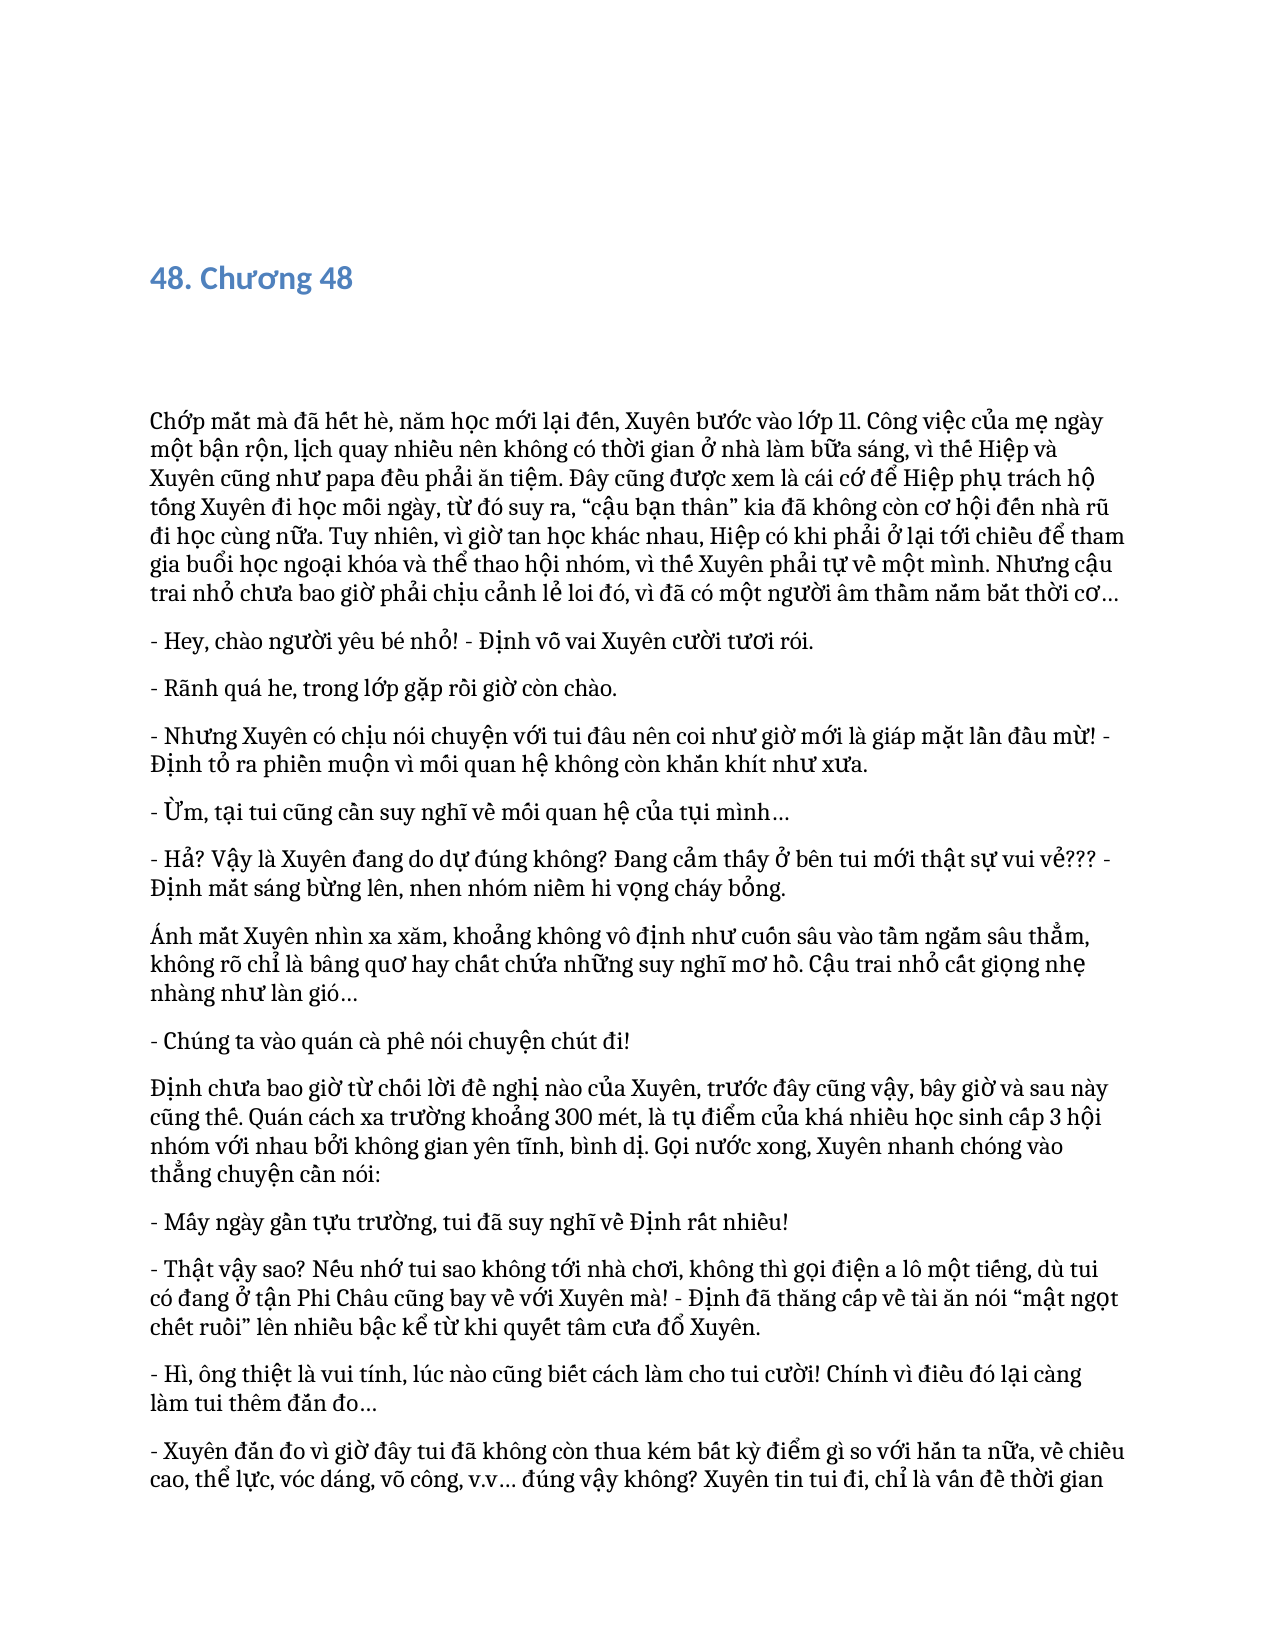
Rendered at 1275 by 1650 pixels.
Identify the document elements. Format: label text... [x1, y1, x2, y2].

text - Hey, chào người yêu bé nhỏ! - Định vỗ vai Xuyên cười tươi rói. [150, 627, 1125, 655]
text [150, 1437, 1125, 1494]
text - Mấy ngày gần tựu trường, tui đã suy nghĩ về Định rất nhiều! [150, 1208, 1125, 1237]
text - Chúng ta vào quán cà phê nói chuyện chút đi! [150, 1027, 1125, 1055]
text - Thật vậy sao? Nếu nhớ tui sao không tới nhà chơi, không thì gọi điện a lô một tiếng, dù tui có đang ở tận Phi Châu cũng bay về với Xuyên mà! - Định đã thăng cấp về tài ăn nói “mật ngọt chết ruồi” lên nhiều bậc kể từ khi quyết tâm cưa đổ Xuyên. [150, 1255, 1125, 1342]
text Định chưa bao giờ từ chối lời đề nghị nào của Xuyên, trước đây cũng vậy, bây giờ và sau này cũng thế. Quán cách xa trường khoảng 300 mét, là tụ điểm của khá nhiều học sinh cấp 3 hội nhóm với nhau bởi không gian yên tĩnh, bình dị. Gọi nước xong, Xuyên nhanh chóng vào thẳng chuyện cần nói: [150, 1074, 1125, 1189]
subtitle 48. Chương 48 [150, 257, 1125, 298]
text Ánh mắt Xuyên nhìn xa xăm, khoảng không vô định như cuốn sâu vào tầm ngắm sâu thẳm, không rõ chỉ là bâng quơ hay chất chứa những suy nghĩ mơ hồ. Cậu trai nhỏ cất giọng nhẹ nhàng như làn gió… [150, 922, 1125, 1008]
text - Nhưng Xuyên có chịu nói chuyện với tui đâu nên coi như giờ mới là giáp mặt lần đầu mừ! - Định tỏ ra phiền muộn vì mối quan hệ không còn khắn khít như xưa. [150, 722, 1125, 779]
text - Rãnh quá he, trong lớp gặp rồi giờ còn chào. [150, 674, 1125, 703]
text - Ừm, tại tui cũng cần suy nghĩ về mối quan hệ của tụi mình… [150, 798, 1125, 827]
text Chớp mắt mà đã hết hè, năm học mới lại đến, Xuyên bước vào lớp 11. Công việc của mẹ ngày một bận rộn, lịch quay nhiều nên không có thời gian ở nhà làm bữa sáng, vì thế Hiệp và Xuyên cũng như papa đều phải ăn tiệm. Đây cũng được xem là cái cớ để Hiệp phụ trách hộ tống Xuyên đi học mỗi ngày, từ đó suy ra, “cậu bạn thân” kia đã không còn cơ hội đến nhà rũ đi học cùng nữa. Tuy nhiên, vì giờ tan học khác nhau, Hiệp có khi phải ở lại tới chiều để tham gia buổi học ngoại khóa và thể thao hội nhóm, vì thế Xuyên phải tự về một mình. Nhưng cậu trai nhỏ chưa bao giờ phải chịu cảnh lẻ loi đó, vì đã có một người âm thầm nắm bắt thời cơ… [150, 407, 1125, 608]
text - Hả? Vậy là Xuyên đang do dự đúng không? Đang cảm thấy ở bên tui mới thật sự vui vẻ??? - Định mắt sáng bừng lên, nhen nhóm niềm hi vọng cháy bỏng. [150, 845, 1125, 903]
text - Hì, ông thiệt là vui tính, lúc nào cũng biết cách làm cho tui cười! Chính vì điều đó lại càng làm tui thêm đắn đo… [150, 1360, 1125, 1418]
